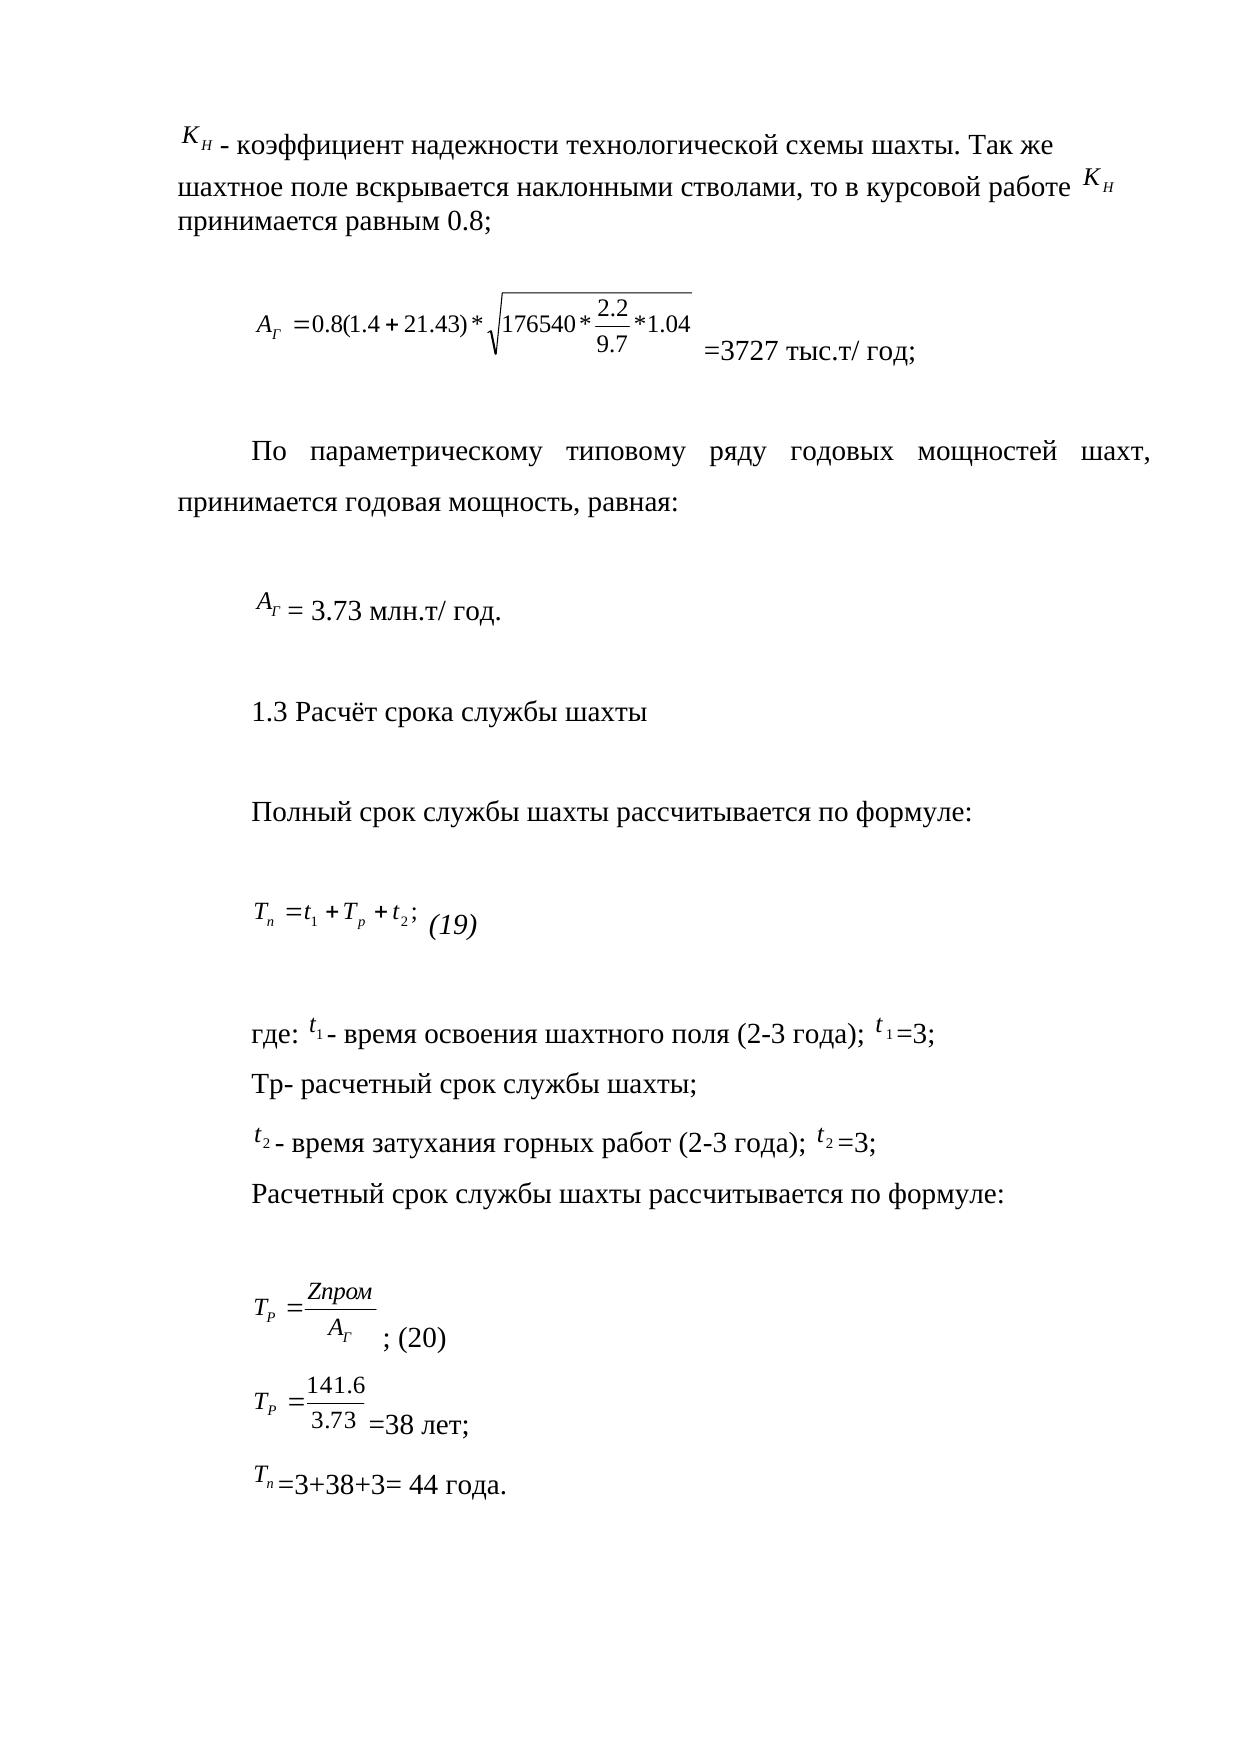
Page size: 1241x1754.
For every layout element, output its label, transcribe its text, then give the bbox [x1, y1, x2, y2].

text (19) [177, 895, 1152, 940]
text =38 лет; [177, 1370, 1152, 1440]
text = 3.73 млн.т/ год. [177, 584, 1152, 627]
text 1.3 Расчёт срока службы шахты [177, 694, 1152, 727]
text По параметрическому типовому ряду годовых мощностей шахт, принимается годовая мощность, равная: [177, 433, 1152, 517]
text =3+38+3= 44 года. [177, 1457, 1152, 1501]
text Полный срок службы шахты рассчитывается по формуле: [177, 794, 1152, 828]
text ; (20) [177, 1277, 1152, 1353]
text Расчетный срок службы шахты рассчитывается по формуле: [177, 1176, 1152, 1209]
text Tp- расчетный срок службы шахты; [177, 1067, 1152, 1100]
text - время затухания горных работ (2-3 года); =3; [177, 1117, 1152, 1159]
text где: - время освоения шахтного поля (2-3 года); =3; [177, 1007, 1152, 1050]
text =3727 тыс.т/ год; [177, 287, 1152, 366]
